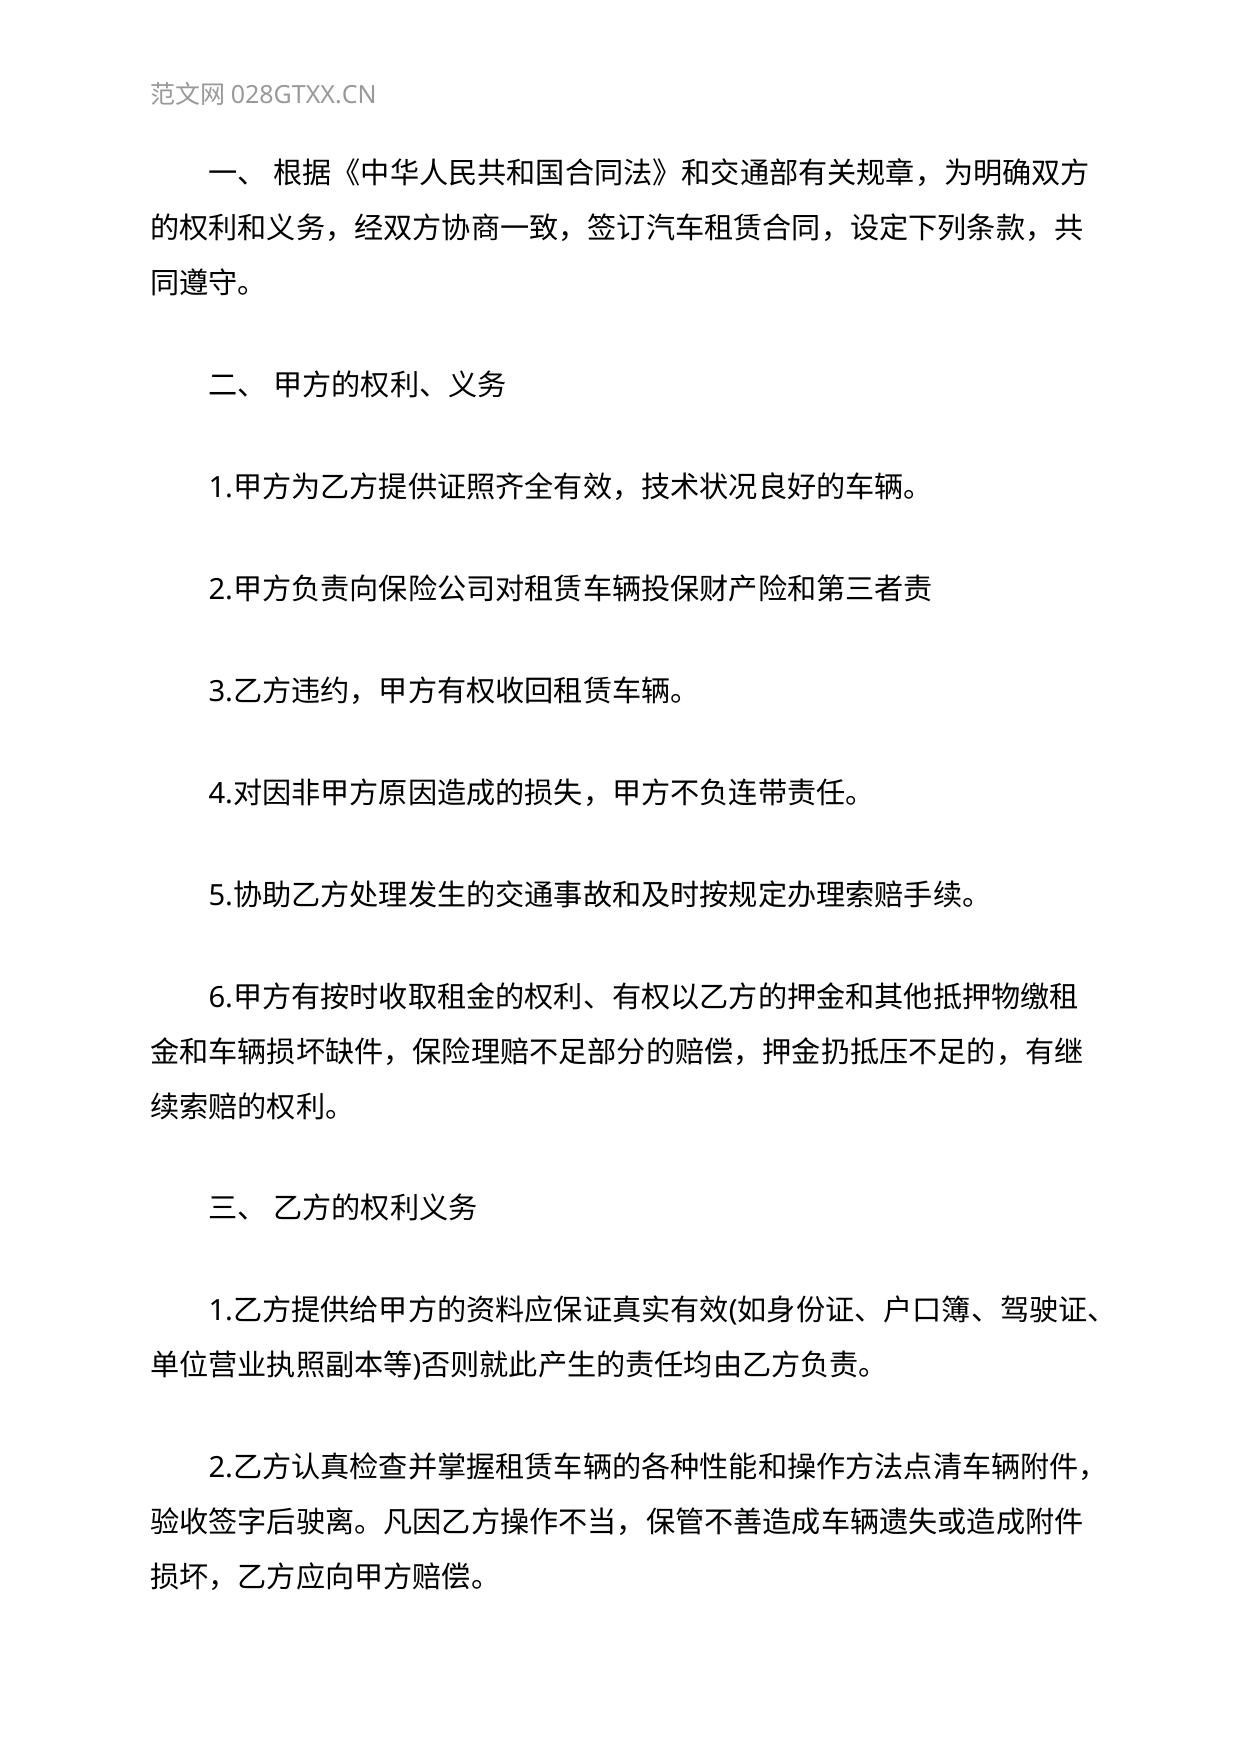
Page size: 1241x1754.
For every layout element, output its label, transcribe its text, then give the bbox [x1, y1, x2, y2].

text 5.协助乙方处理发生的交通事故和及时按规定办理索赔手续。 [150, 871, 1090, 914]
text 二、 甲方的权利、义务 [150, 362, 1090, 404]
text 1.乙方提供给甲方的资料应保证真实有效(如身份证、户口簿、驾驶证、单位营业执照副本等)否则就此产生的责任均由乙方负责。 [150, 1287, 1090, 1384]
text 2.甲方负责向保险公司对租赁车辆投保财产险和第三者责 [150, 565, 1090, 608]
text 2.乙方认真检查并掌握租赁车辆的各种性能和操作方法点清车辆附件，验收签字后驶离。凡因乙方操作不当，保管不善造成车辆遗失或造成附件损坏，乙方应向甲方赔偿。 [150, 1444, 1090, 1596]
text 3.乙方违约，甲方有权收回租赁车辆。 [150, 667, 1090, 710]
text 4.对因非甲方原因造成的损失，甲方不负连带责任。 [150, 769, 1090, 812]
text 1.甲方为乙方提供证照齐全有效，技术状况良好的车辆。 [150, 463, 1090, 506]
text 6.甲方有按时收取租金的权利、有权以乙方的押金和其他抵押物缴租金和车辆损坏缺件，保险理赔不足部分的赔偿，押金扔抵压不足的，有继续索赔的权利。 [150, 973, 1090, 1125]
text 一、 根据《中华人民共和国合同法》和交通部有关规章，为明确双方的权利和义务，经双方协商一致，签订汽车租赁合同，设定下列条款，共同遵守。 [150, 150, 1090, 302]
text 三、 乙方的权利义务 [150, 1185, 1090, 1227]
